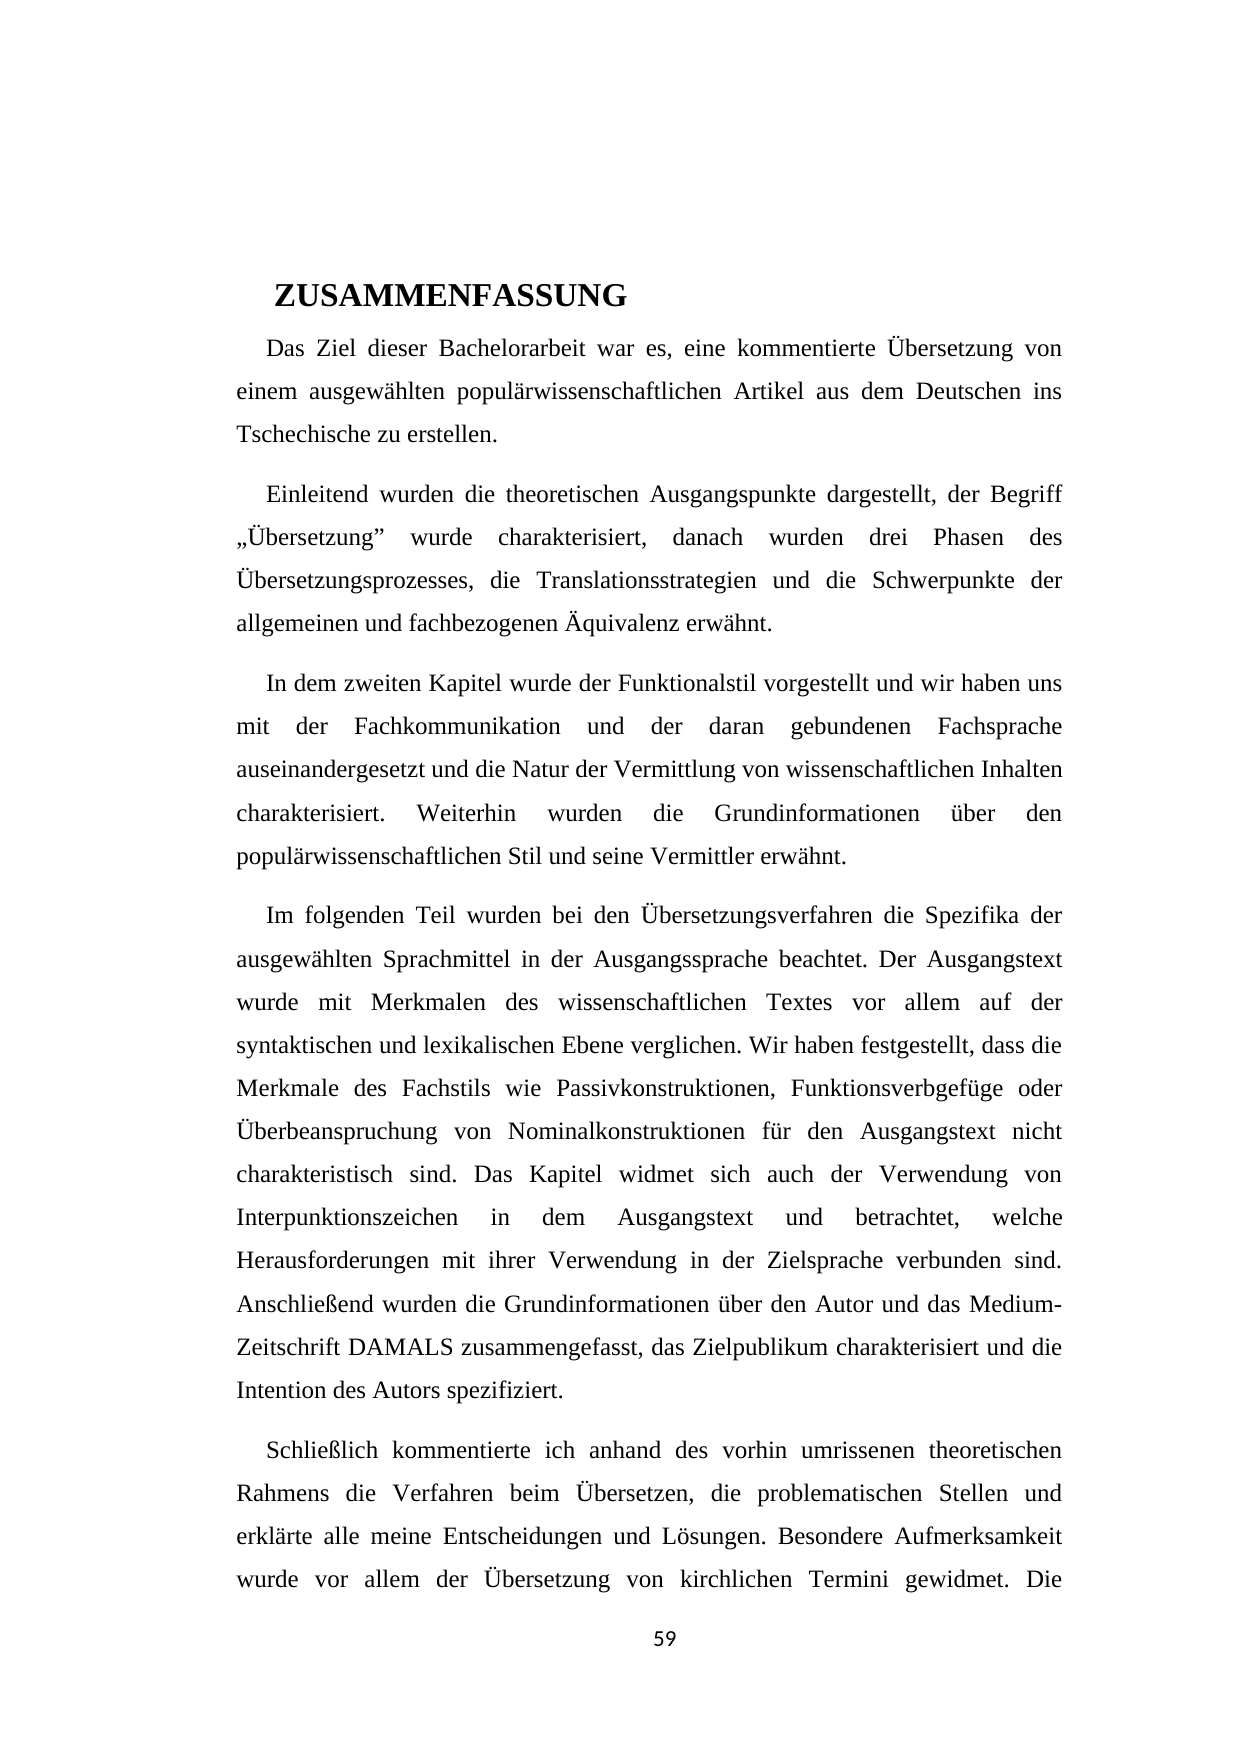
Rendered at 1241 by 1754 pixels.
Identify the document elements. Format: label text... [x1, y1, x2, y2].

text Einleitend wurden die theoretischen Ausgangspunkte dargestellt, der Begriff „Übersetzung” wurde charakterisiert, danach wurden drei Phasen des Übersetzungsprozesses, die Translationsstrategien und die Schwerpunkte der allgemeinen und fachbezogenen Äquivalenz erwähnt. [236, 479, 1063, 637]
text In dem zweiten Kapitel wurde der Funktionalstil vorgestellt und wir haben uns mit der Fachkommunikation und der daran gebundenen Fachsprache auseinandergesetzt und die Natur der Vermittlung von wissenschaftlichen Inhalten charakterisiert. Weiterhin wurden die Grundinformationen über den populärwissenschaftlichen Stil und seine Vermittler erwähnt. [236, 668, 1063, 869]
subtitle ZUSAMMENFASSUNG [274, 276, 1063, 314]
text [236, 1435, 1063, 1593]
text Im folgenden Teil wurden bei den Übersetzungsverfahren die Spezifika der ausgewählten Sprachmittel in der Ausgangssprache beachtet. Der Ausgangstext wurde mit Merkmalen des wissenschaftlichen Textes vor allem auf der syntaktischen und lexikalischen Ebene verglichen. Wir haben festgestellt, dass die Merkmale des Fachstils wie Passivkonstruktionen, Funktionsverbgefüge oder Überbeanspruchung von Nominalkonstruktionen für den Ausgangstext nicht charakteristisch sind. Das Kapitel widmet sich auch der Verwendung von Interpunktionszeichen in dem Ausgangstext und betrachtet, welche Herausforderungen mit ihrer Verwendung in der Zielsprache verbunden sind. Anschließend wurden die Grundinformationen über den Autor und das Medium- Zeitschrift DAMALS zusammengefasst, das Zielpublikum charakterisiert und die Intention des Autors spezifiziert. [236, 901, 1063, 1404]
text Das Ziel dieser Bachelorarbeit war es, eine kommentierte Übersetzung von einem ausgewählten populärwissenschaftlichen Artikel aus dem Deutschen ins Tschechische zu erstellen. [236, 333, 1063, 448]
